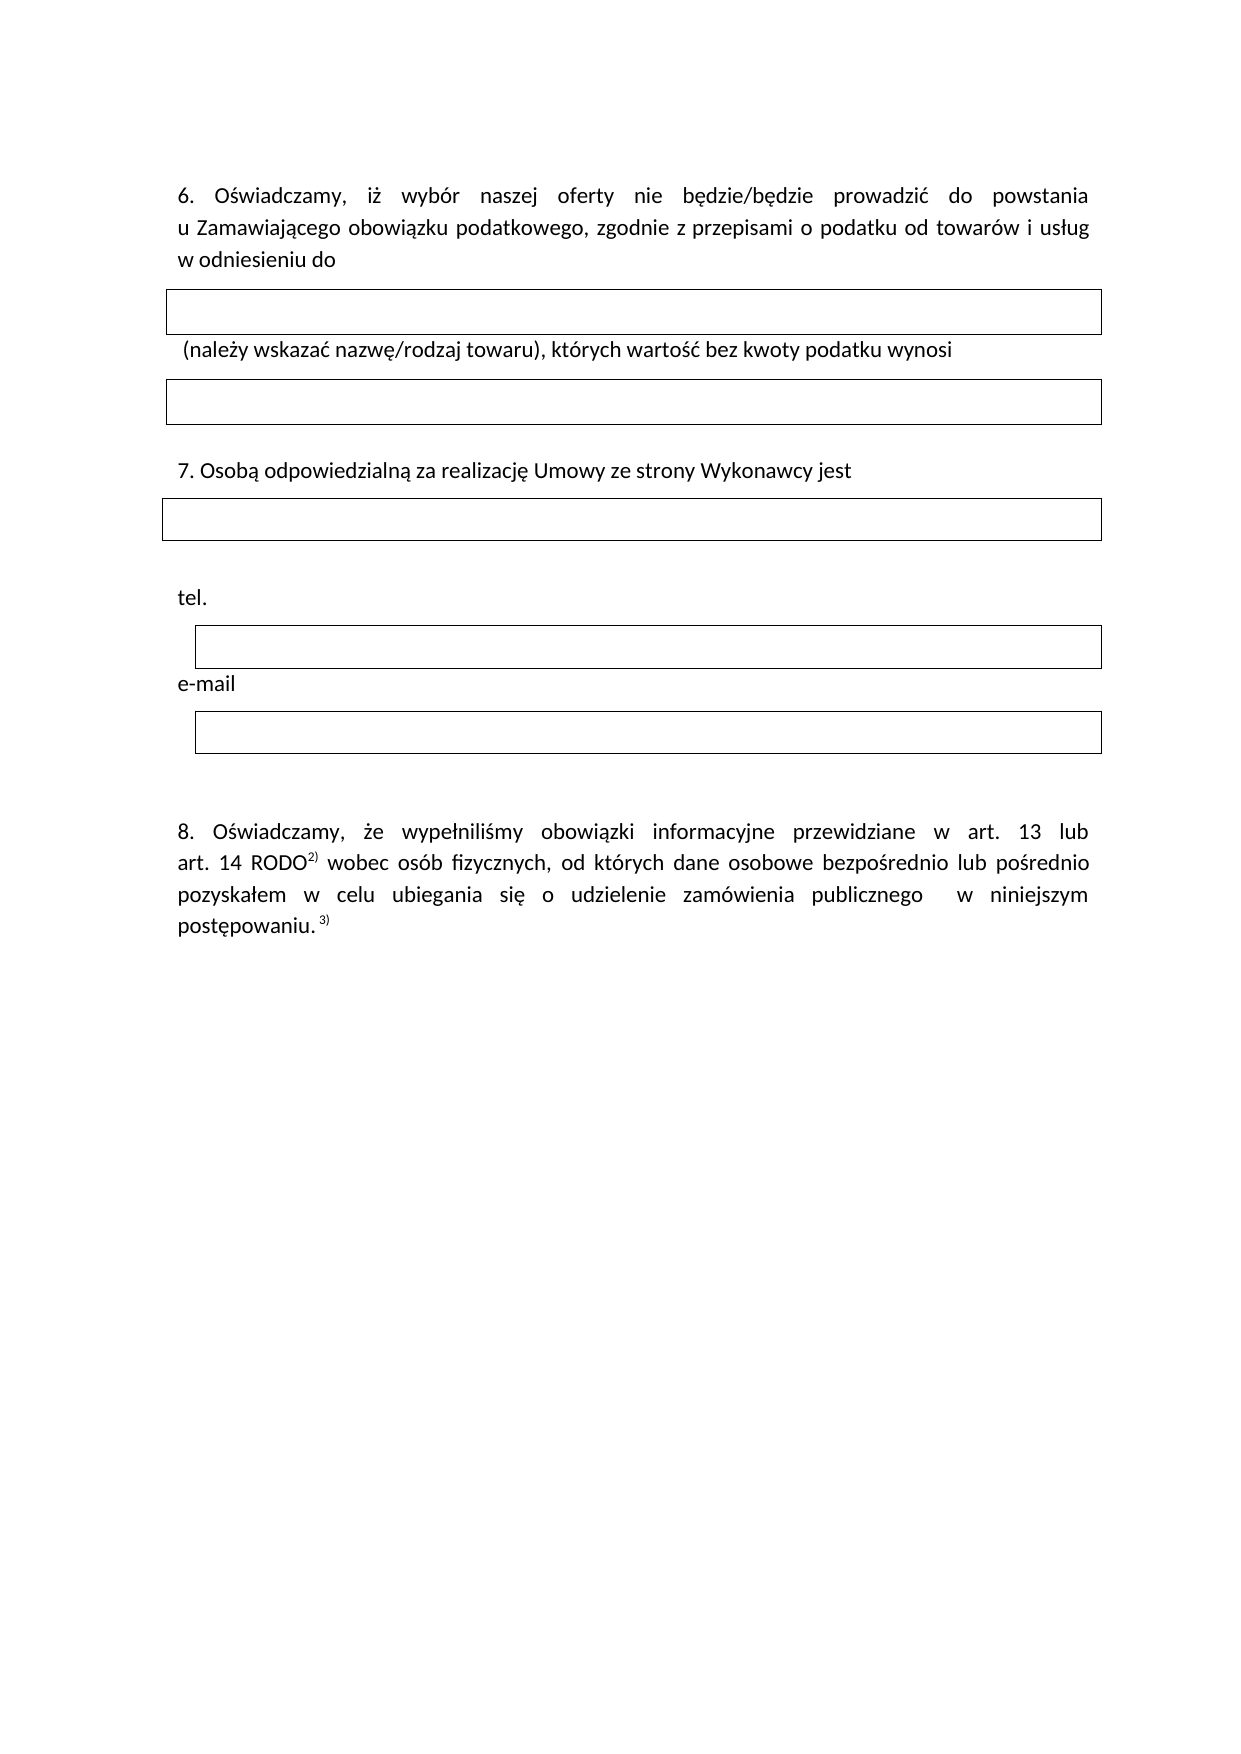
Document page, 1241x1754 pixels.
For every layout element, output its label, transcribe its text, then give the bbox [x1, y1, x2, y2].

text 6. Oświadczamy, iż wybór naszej oferty nie będzie/będzie prowadzić do powstania u Zamawiającego obowiązku podatkowego, zgodnie z przepisami o podatku od towarów i usług w odniesieniu do [177, 182, 1090, 273]
text (należy wskazać nazwę/rodzaj towaru), których wartość bez kwoty podatku wynosi [177, 335, 1090, 363]
table_header [163, 499, 1101, 540]
text 8. Oświadczamy, że wypełniliśmy obowiązki informacyjne przewidziane w art. 13 lub art. 14 RODO2) wobec osób fizycznych, od których dane osobowe bezpośrednio lub pośrednio pozyskałem w celu ubiegania się o udzielenie zamówienia publicznego w niniejszym postępowaniu. 3) [177, 817, 1090, 940]
table_header [196, 626, 1101, 668]
text 7. Osobą odpowiedzialną za realizację Umowy ze strony Wykonawcy jest [177, 456, 1090, 484]
text tel. [177, 583, 1090, 611]
table_header [167, 290, 1101, 334]
text e-mail [177, 669, 1090, 697]
table_header [167, 380, 1101, 424]
table_header [196, 712, 1101, 753]
